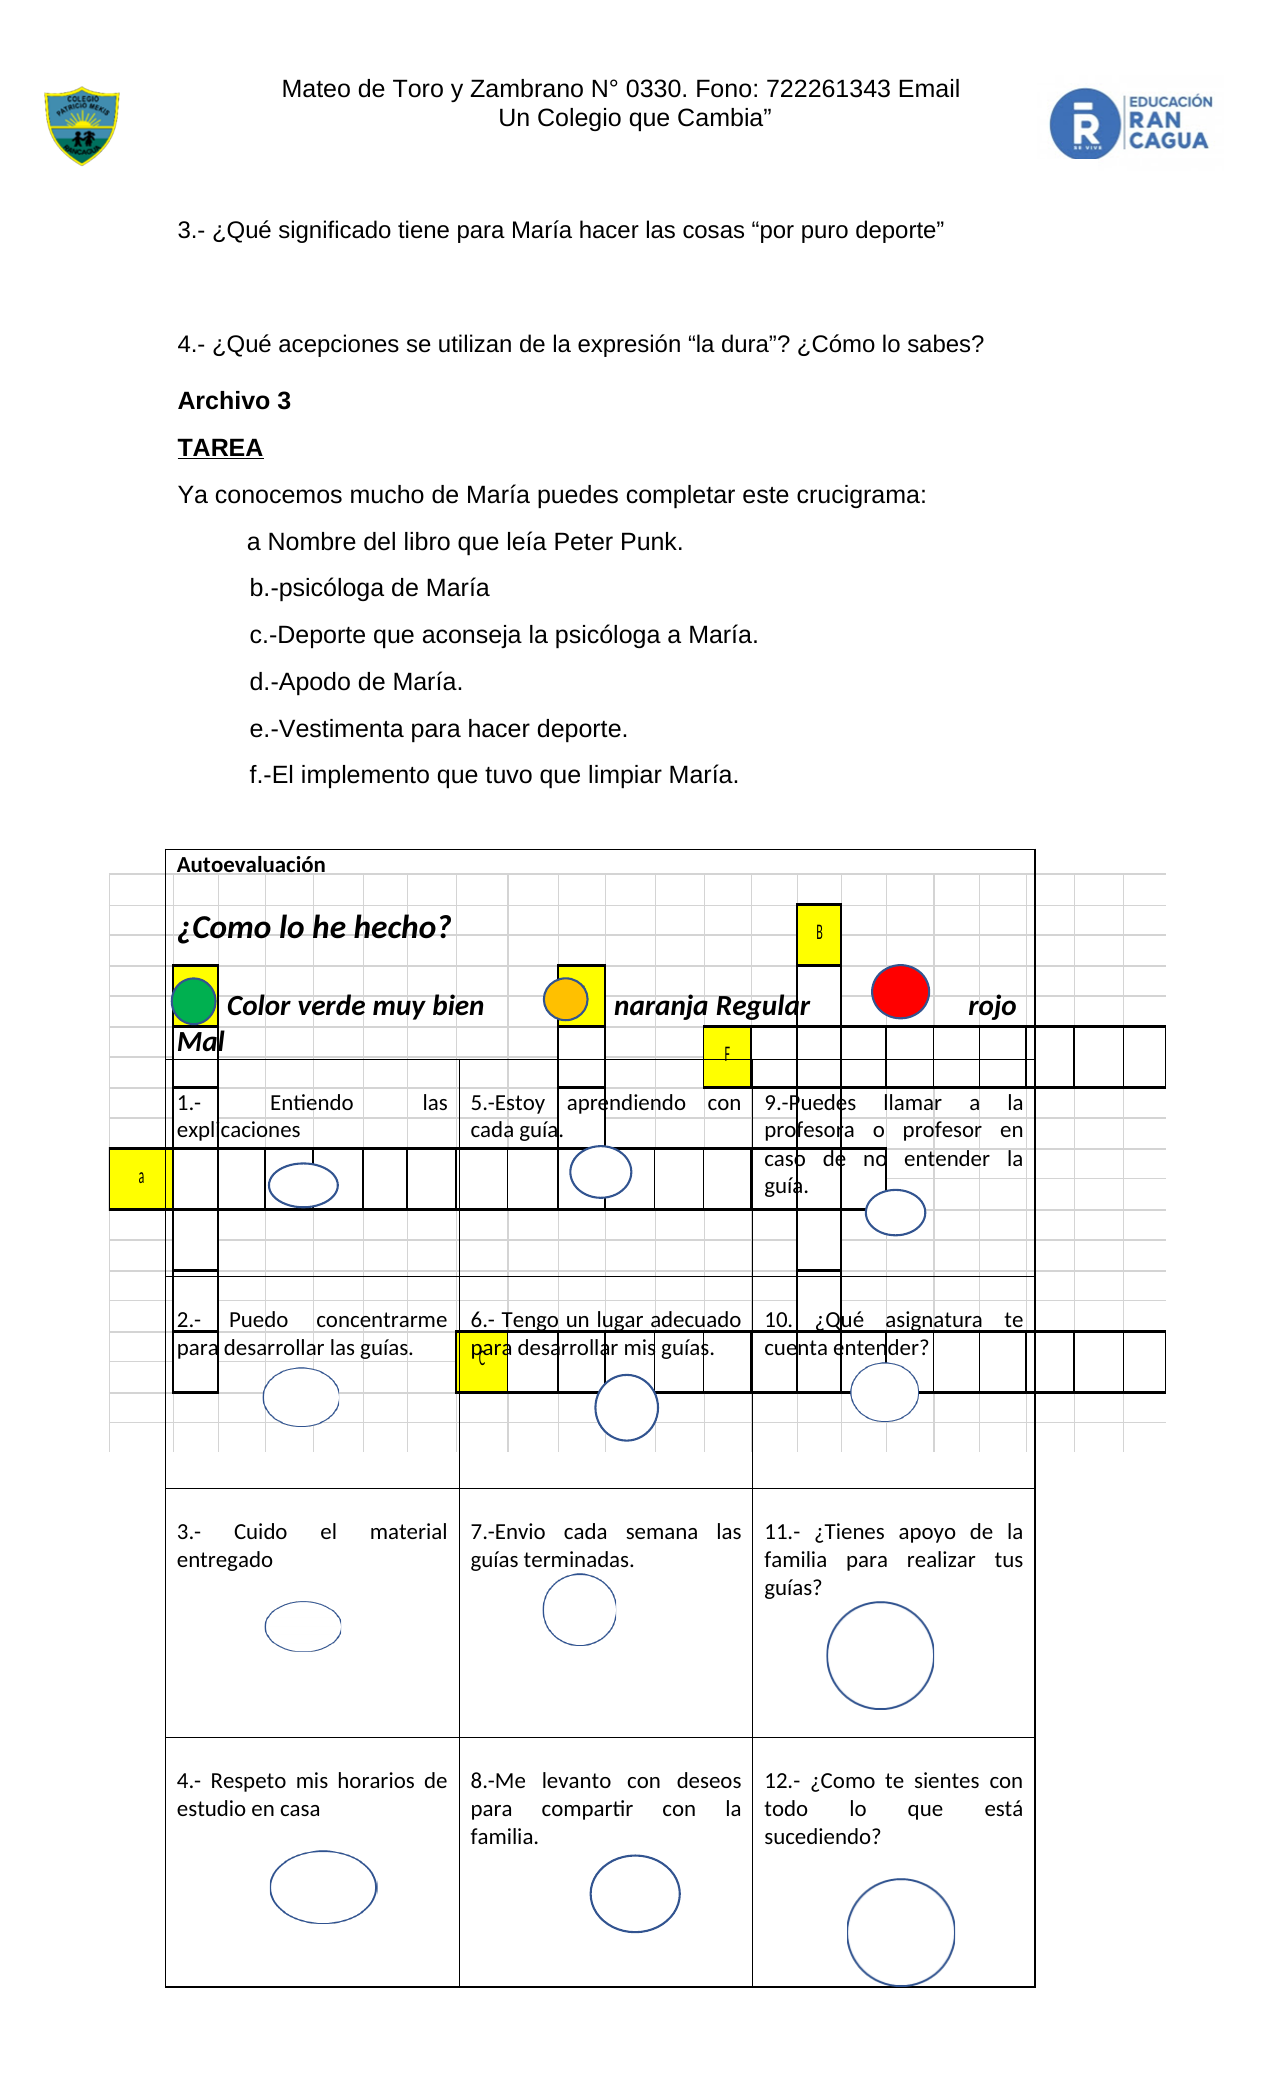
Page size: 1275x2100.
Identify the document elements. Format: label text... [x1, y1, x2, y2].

text Archivo 3 [177, 386, 1098, 415]
table_cell 4.- Respeto mis horarios de estudio en casa [166, 1738, 459, 1986]
picture [826, 1601, 935, 1710]
text f.-El implemento que tuvo que limpiar María. [215, 761, 1098, 789]
picture [542, 1573, 617, 1646]
table_cell 8.-Me levanto con deseos para compartir con la familia. [460, 1738, 752, 1986]
table_cell 3.- Cuido el material entregado [166, 1489, 459, 1737]
table_cell 1.- Entiendo las explicaciones [166, 1060, 459, 1276]
text e.-Vestimenta para hacer deporte. [215, 714, 1098, 742]
text TAREA [177, 433, 1098, 462]
table_header Autoevaluación ¿Como lo he hecho? Color verde muy bien naranja Regular rojo Mal [166, 850, 1034, 1058]
text d.-Apodo de María. [215, 667, 1098, 696]
picture [269, 1850, 378, 1924]
picture [847, 1878, 956, 1987]
table_cell 7.-Envio cada semana las guías terminadas. [460, 1489, 752, 1737]
picture [1037, 75, 1225, 172]
table_cell 2.- Puedo concentrarme para desarrollar las guías. [166, 1277, 459, 1488]
table_cell 12.- ¿Como te sientes con todo lo que está sucediendo? [753, 1738, 1034, 1986]
text b.-psicóloga de María [215, 573, 1098, 602]
table_cell 6.- Tengo un lugar adecuado para desarrollar mis guías. [460, 1277, 752, 1488]
text 3.- ¿Qué significado tiene para María hacer las cosas “por puro deporte” [177, 216, 1098, 244]
table_cell 10. ¿Qué asignatura te cuenta entender? [753, 1277, 1034, 1488]
text a Nombre del libro que leía Peter Punk. [177, 527, 1098, 555]
picture [262, 1367, 340, 1427]
text Ya conocemos mucho de María puedes completar este crucigrama: [177, 480, 1098, 509]
table_cell 5.-Estoy aprendiendo con cada guía. [460, 1060, 752, 1276]
picture [38, 77, 126, 172]
picture [850, 1362, 919, 1422]
picture [264, 1601, 342, 1652]
text 4.- ¿Qué acepciones se utilizan de la expresión “la dura”? ¿Cómo lo sabes? [177, 329, 1098, 357]
table_cell 9.-Puedes llamar a la profesora o profesor en caso de no entender la guía. [753, 1060, 1034, 1276]
text c.-Deporte que aconseja la psicóloga a María. [215, 620, 1098, 649]
table_cell 11.- ¿Tienes apoyo de la familia para realizar tus guías? [753, 1489, 1034, 1737]
